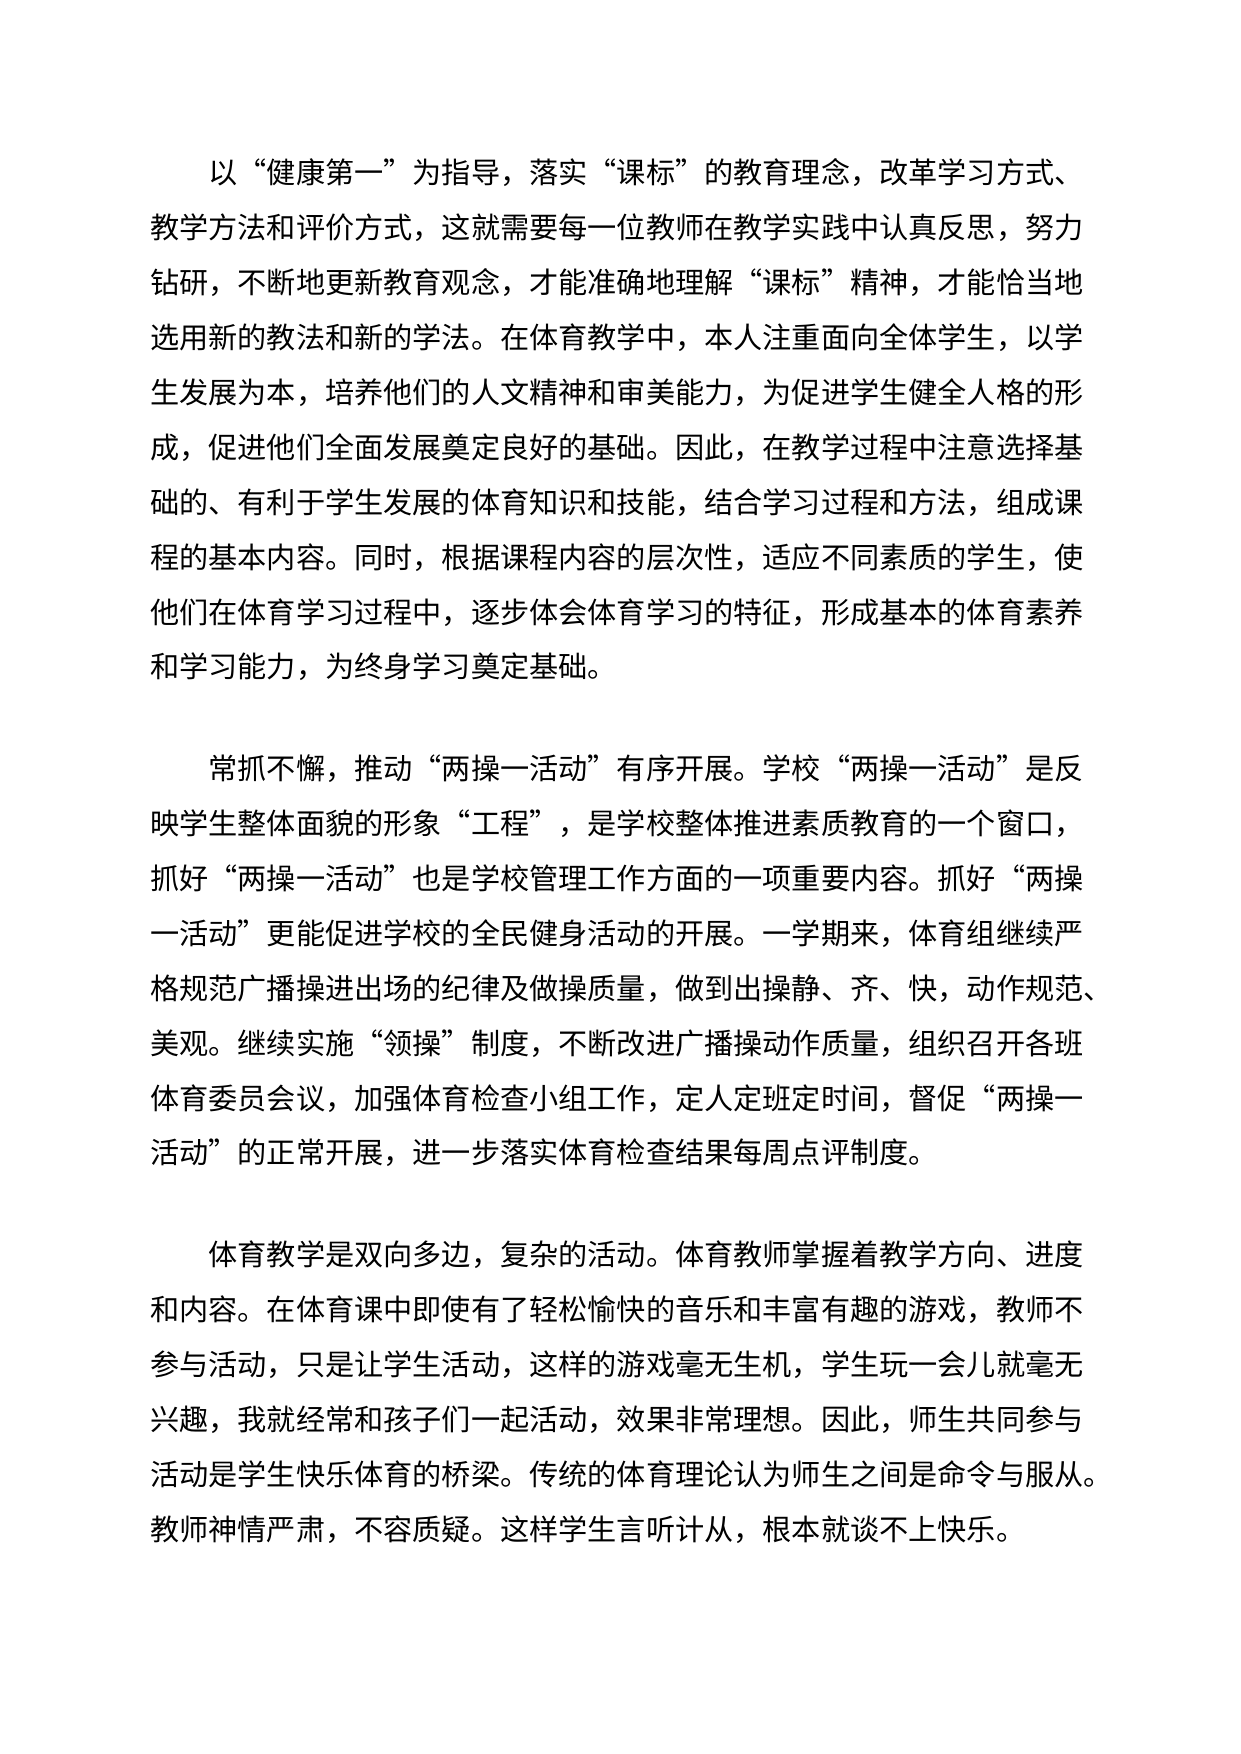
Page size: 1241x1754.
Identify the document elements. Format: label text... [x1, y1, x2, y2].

text 常抓不懈，推动“两操一活动”有序开展。学校“两操一活动”是反映学生整体面貌的形象“工程”，是学校整体推进素质教育的一个窗口，抓好“两操一活动”也是学校管理工作方面的一项重要内容。抓好“两操一活动”更能促进学校的全民健身活动的开展。一学期来，体育组继续严格规范广播操进出场的纪律及做操质量，做到出操静、齐、快，动作规范、美观。继续实施“领操”制度，不断改进广播操动作质量，组织召开各班体育委员会议，加强体育检查小组工作，定人定班定时间，督促“两操一活动”的正常开展，进一步落实体育检查结果每周点评制度。 [150, 746, 1090, 1172]
text 以“健康第一”为指导，落实“课标”的教育理念，改革学习方式、教学方法和评价方式，这就需要每一位教师在教学实践中认真反思，努力钻研，不断地更新教育观念，才能准确地理解“课标”精神，才能恰当地选用新的教法和新的学法。在体育教学中，本人注重面向全体学生，以学生发展为本，培养他们的人文精神和审美能力，为促进学生健全人格的形成，促进他们全面发展奠定良好的基础。因此，在教学过程中注意选择基础的、有利于学生发展的体育知识和技能，结合学习过程和方法，组成课程的基本内容。同时，根据课程内容的层次性，适应不同素质的学生，使他们在体育学习过程中，逐步体会体育学习的特征，形成基本的体育素养和学习能力，为终身学习奠定基础。 [150, 150, 1090, 686]
text 体育教学是双向多边，复杂的活动。体育教师掌握着教学方向、进度和内容。在体育课中即使有了轻松愉快的音乐和丰富有趣的游戏，教师不参与活动，只是让学生活动，这样的游戏毫无生机，学生玩一会儿就毫无兴趣，我就经常和孩子们一起活动，效果非常理想。因此，师生共同参与活动是学生快乐体育的桥梁。传统的体育理论认为师生之间是命令与服从。教师神情严肃，不容质疑。这样学生言听计从，根本就谈不上快乐。 [150, 1232, 1090, 1549]
